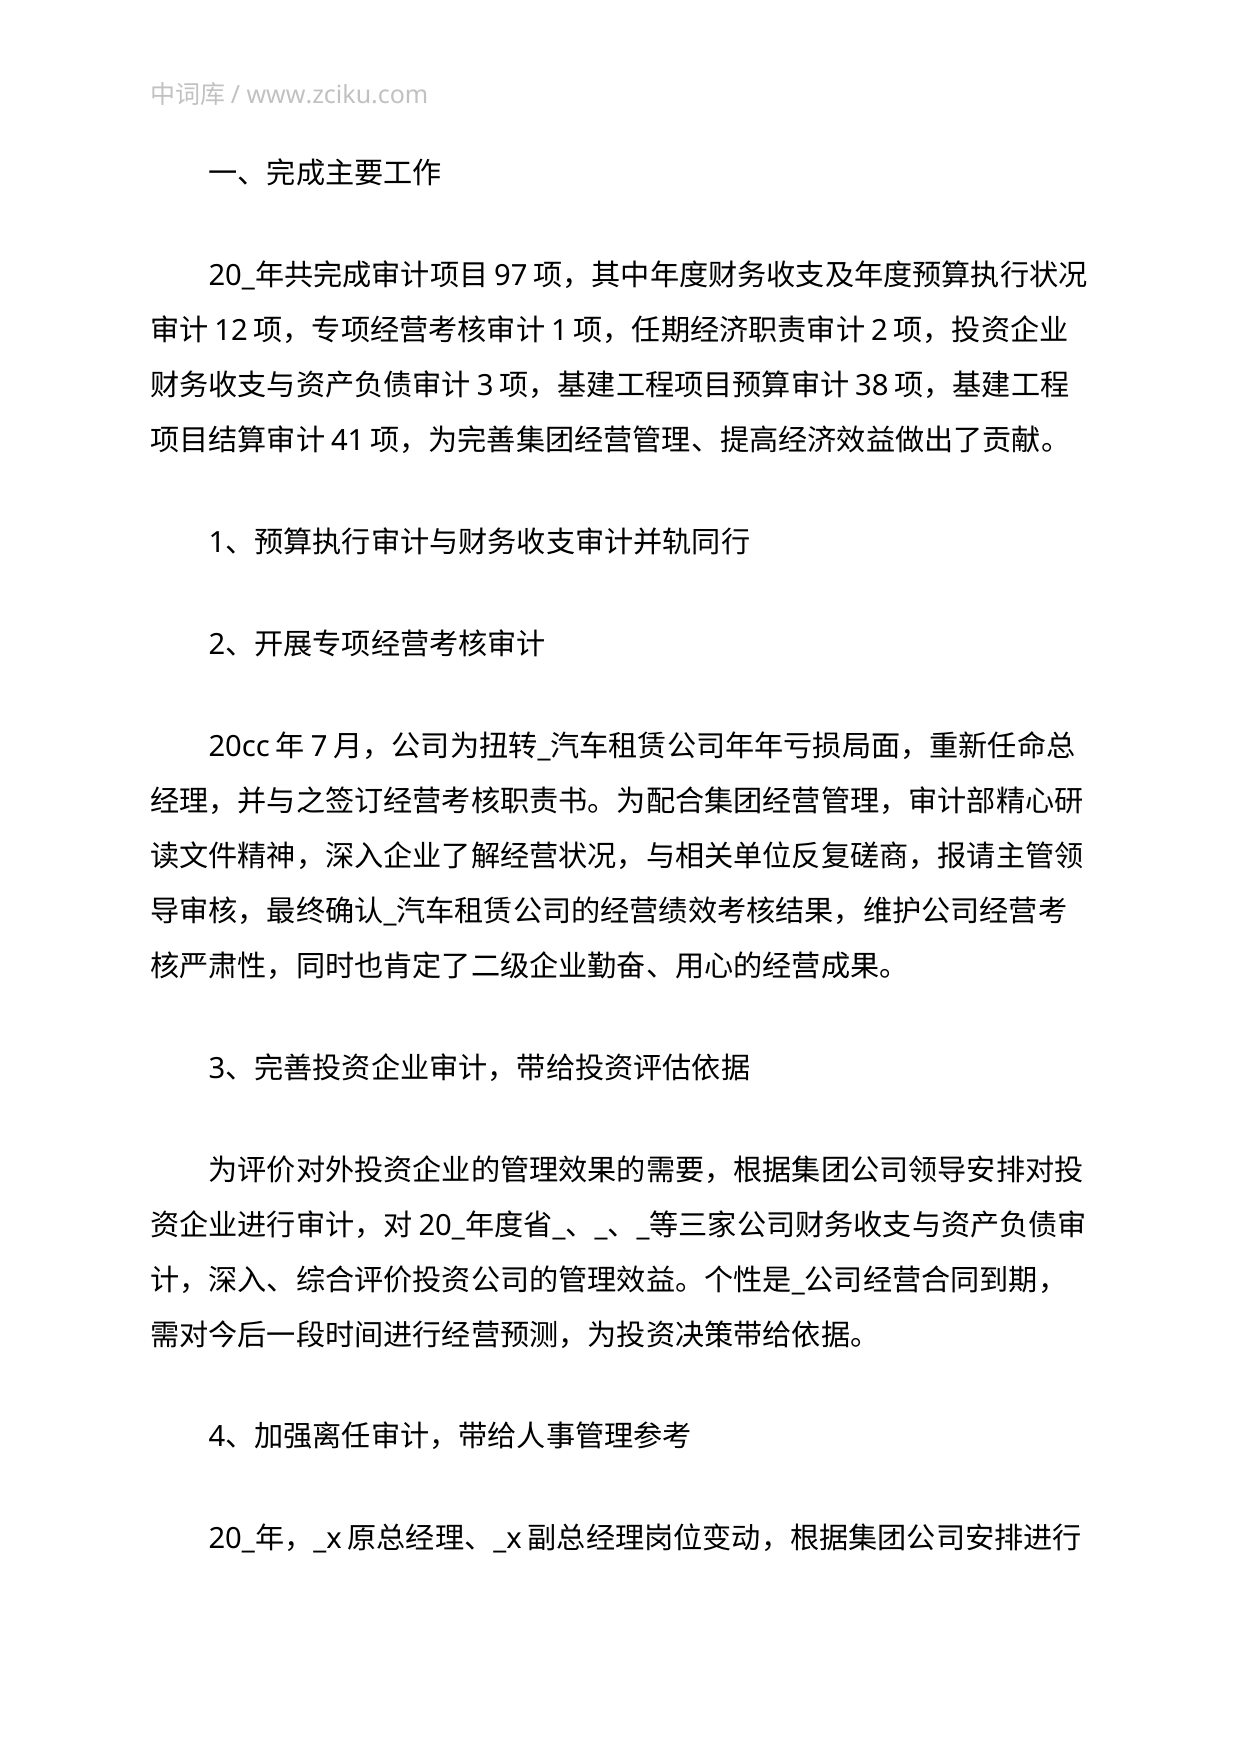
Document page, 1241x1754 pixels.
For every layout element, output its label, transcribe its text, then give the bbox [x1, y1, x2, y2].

text 20_年共完成审计项目97项，其中年度财务收支及年度预算执行状况审计12项，专项经营考核审计1项，任期经济职责审计2项，投资企业财务收支与资产负债审计3项，基建工程项目预算审计38项，基建工程项目结算审计41项，为完善集团经营管理、提高经济效益做出了贡献。 [150, 252, 1090, 459]
text 为评价对外投资企业的管理效果的需要，根据集团公司领导安排对投资企业进行审计，对20_年度省_、_、_等三家公司财务收支与资产负债审计，深入、综合评价投资公司的管理效益。个性是_公司经营合同到期，需对今后一段时间进行经营预测，为投资决策带给依据。 [150, 1146, 1090, 1353]
text 4、加强离任审计，带给人事管理参考 [150, 1413, 1090, 1455]
text 3、完善投资企业审计，带给投资评估依据 [150, 1044, 1090, 1087]
text 一、完成主要工作 [150, 150, 1090, 192]
text 2、开展专项经营考核审计 [150, 621, 1090, 663]
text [150, 1515, 1090, 1557]
text 20cc年7月，公司为扭转_汽车租赁公司年年亏损局面，重新任命总经理，并与之签订经营考核职责书。为配合集团经营管理，审计部精心研读文件精神，深入企业了解经营状况，与相关单位反复磋商，报请主管领导审核，最终确认_汽车租赁公司的经营绩效考核结果，维护公司经营考核严肃性，同时也肯定了二级企业勤奋、用心的经营成果。 [150, 723, 1090, 985]
text 1、预算执行审计与财务收支审计并轨同行 [150, 519, 1090, 561]
